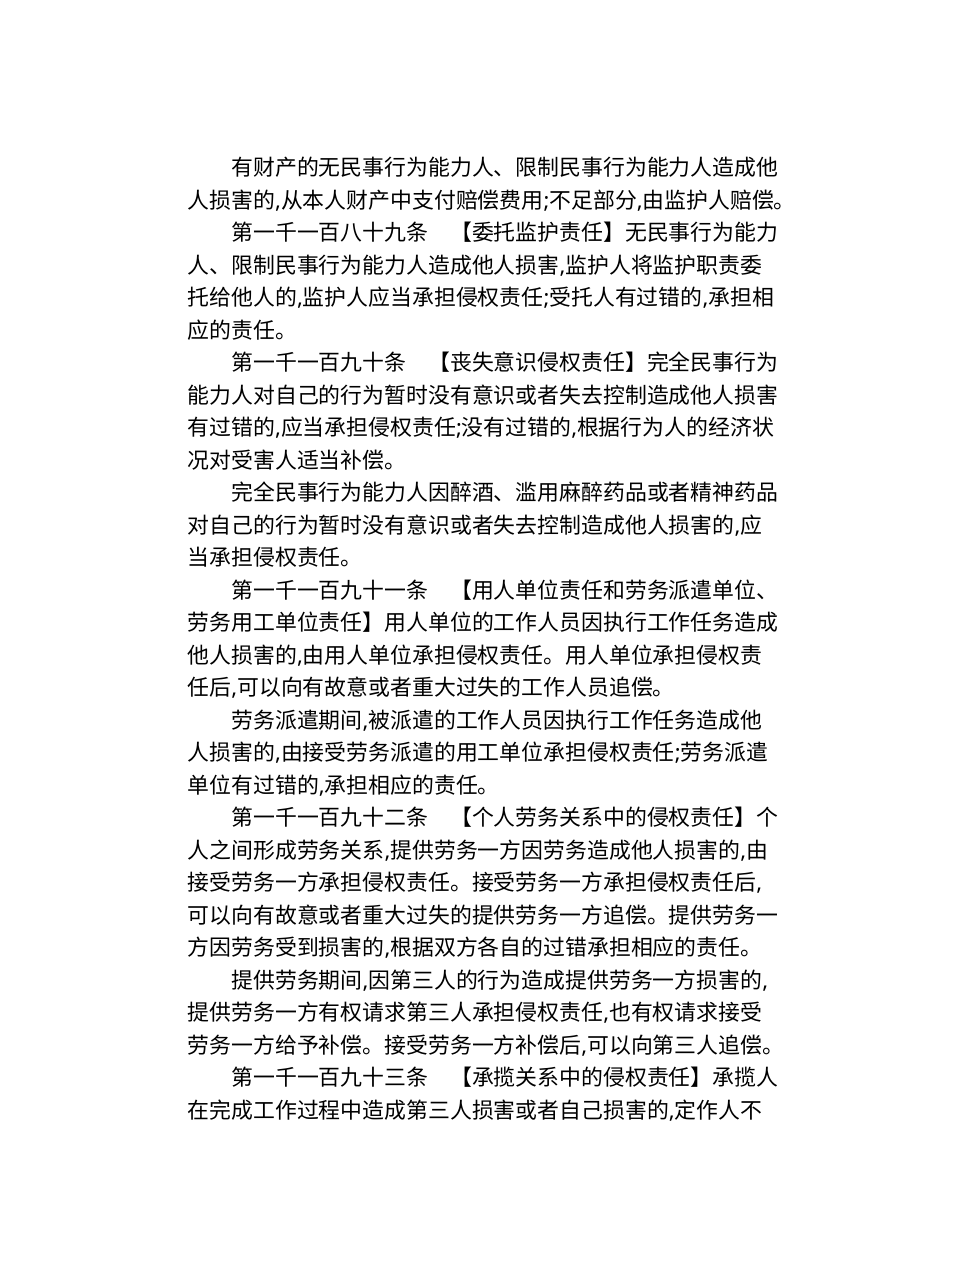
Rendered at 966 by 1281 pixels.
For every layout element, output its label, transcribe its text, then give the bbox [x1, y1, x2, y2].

text 完全民事行为能力人因醉酒、滥用麻醉药品或者精神药品对自己的行为暂时没有意识或者失去控制造成他人损害的,应当承担侵权责任。 [187, 475, 778, 572]
text 有财产的无民事行为能力人、限制民事行为能力人造成他人损害的,从本人财产中支付赔偿费用;不足部分,由监护人赔偿。 [187, 150, 778, 215]
text 第一千一百九十条 【丧失意识侵权责任】完全民事行为能力人对自己的行为暂时没有意识或者失去控制造成他人损害有过错的,应当承担侵权责任;没有过错的,根据行为人的经济状况对受害人适当补偿。 [187, 345, 778, 475]
text 第一千一百九十二条 【个人劳务关系中的侵权责任】个人之间形成劳务关系,提供劳务一方因劳务造成他人损害的,由接受劳务一方承担侵权责任。接受劳务一方承担侵权责任后,可以向有故意或者重大过失的提供劳务一方追偿。提供劳务一方因劳务受到损害的,根据双方各自的过错承担相应的责任。 [187, 800, 778, 962]
text 第一千一百九十一条 【用人单位责任和劳务派遣单位、劳务用工单位责任】用人单位的工作人员因执行工作任务造成他人损害的,由用人单位承担侵权责任。用人单位承担侵权责任后,可以向有故意或者重大过失的工作人员追偿。 [187, 572, 778, 702]
text 提供劳务期间,因第三人的行为造成提供劳务一方损害的,提供劳务一方有权请求第三人承担侵权责任,也有权请求接受劳务一方给予补偿。接受劳务一方补偿后,可以向第三人追偿。 [187, 962, 778, 1060]
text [187, 1060, 778, 1125]
text 劳务派遣期间,被派遣的工作人员因执行工作任务造成他人损害的,由接受劳务派遣的用工单位承担侵权责任;劳务派遣单位有过错的,承担相应的责任。 [187, 702, 778, 800]
text 第一千一百八十九条 【委托监护责任】无民事行为能力人、限制民事行为能力人造成他人损害,监护人将监护职责委托给他人的,监护人应当承担侵权责任;受托人有过错的,承担相应的责任。 [187, 215, 778, 345]
